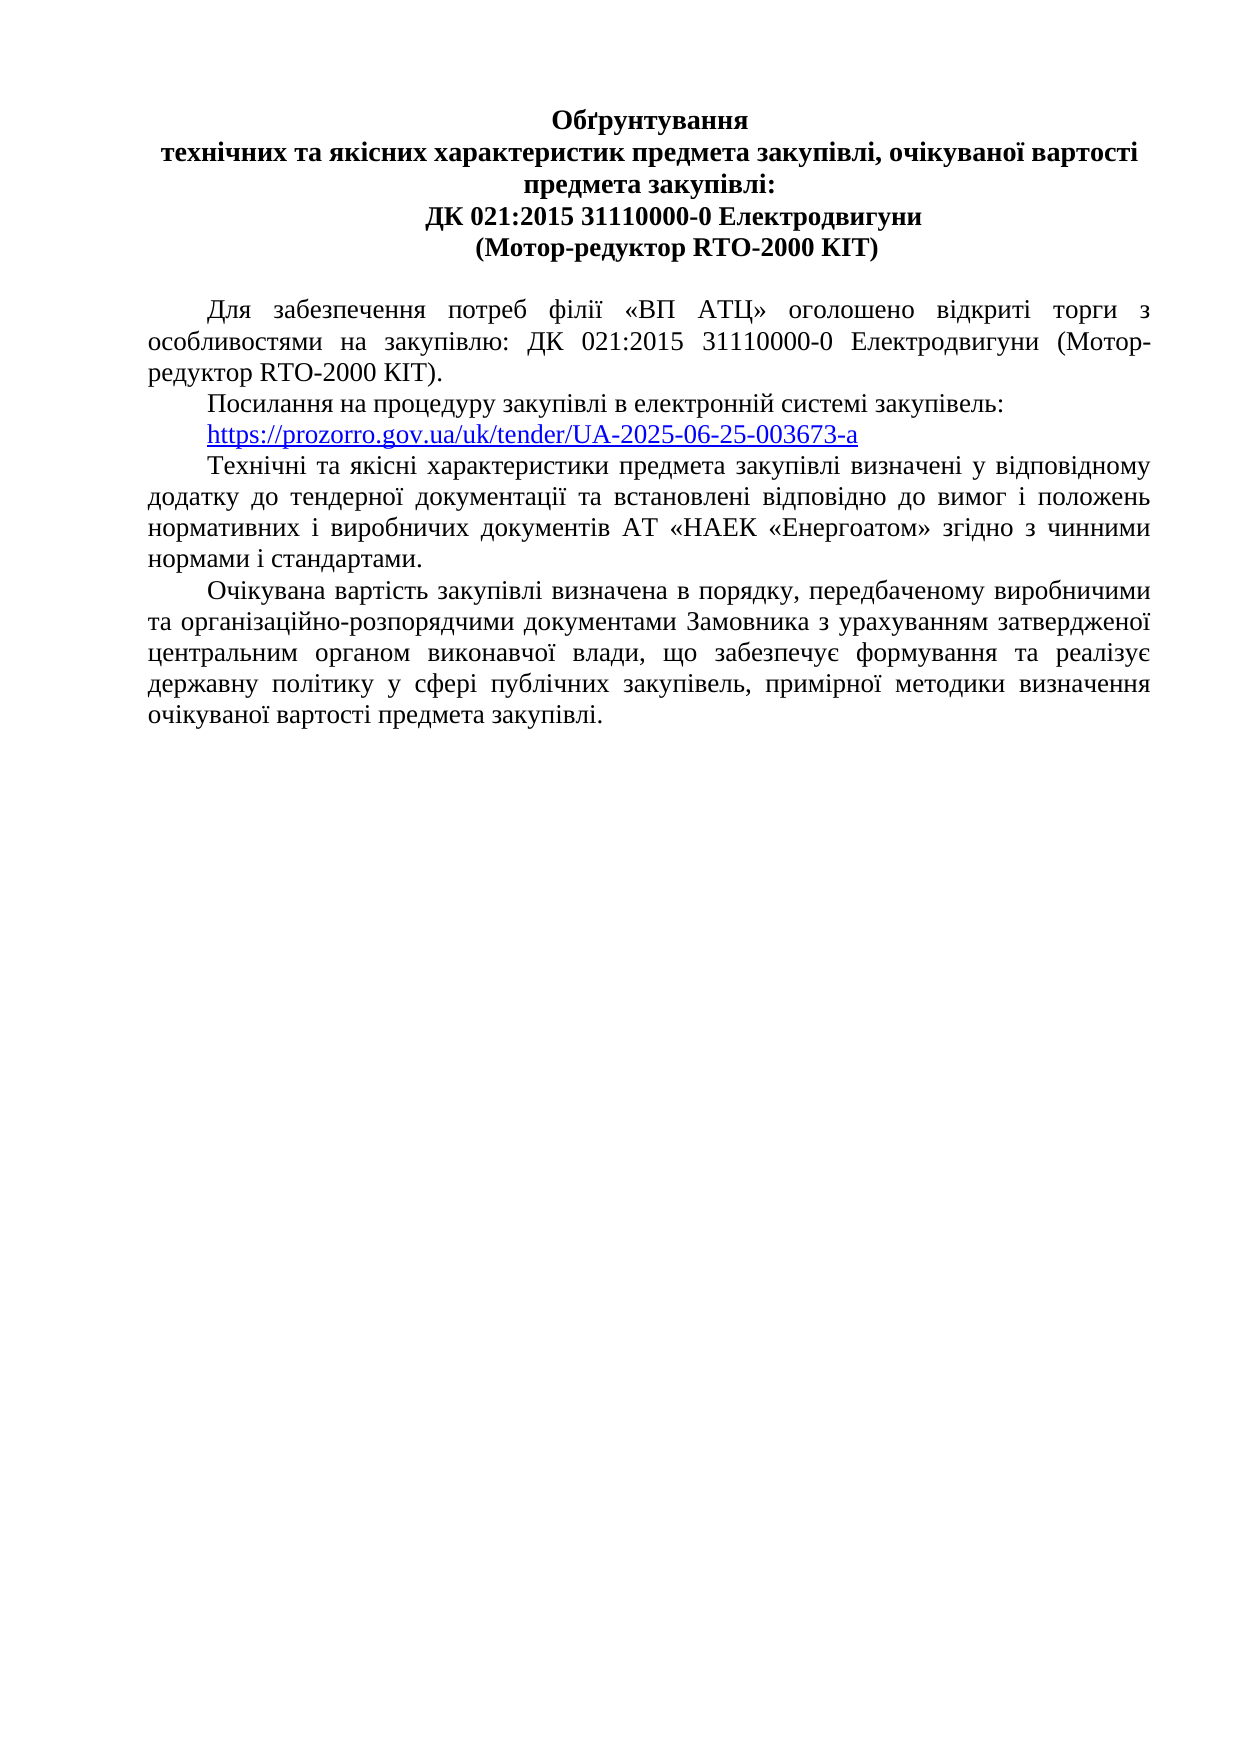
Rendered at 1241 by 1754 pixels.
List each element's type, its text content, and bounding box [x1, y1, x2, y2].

text ДК 021:2015 31110000-0 Електродвигуни [148, 200, 1152, 231]
text Технічні та якісні характеристики предмета закупівлі визначені у відповідному додатку до тендерної документації та встановлені відповідно до вимог і положень нормативних і виробничих документів АТ «НАЕК «Енергоатом» згідно з чинними нормами і стандартами. [148, 449, 1152, 574]
text Обґрунтування [148, 103, 1152, 135]
text https://prozorro.gov.ua/uk/tender/UA-2025-06-25-003673-a [148, 418, 1152, 449]
text Посилання на процедуру закупівлі в електронній системі закупівель: [148, 387, 1152, 418]
text Очікувана вартість закупівлі визначена в порядку, передбаченому виробничими та організаційно-розпорядчими документами Замовника з урахуванням затвердженої центральним органом виконавчої влади, що забезпечує формування та реалізує державну політику у сфері публічних закупівель, примірної методики визначення очікуваної вартості предмета закупівлі. [148, 574, 1152, 729]
list Для забезпечення потреб філії «ВП АТЦ» оголошено відкриті торги з особливостями на закупівлю: ДК 021:2015 31110000-0 Електродвигуни (Мотор-редуктор RTO-2000 КІТ). [148, 293, 1152, 387]
text (Мотор-редуктор RTO-2000 КІТ) [148, 231, 1152, 262]
text технічних та якісних характеристик предмета закупівлі, очікуваної вартості предмета закупівлі: [148, 135, 1152, 200]
